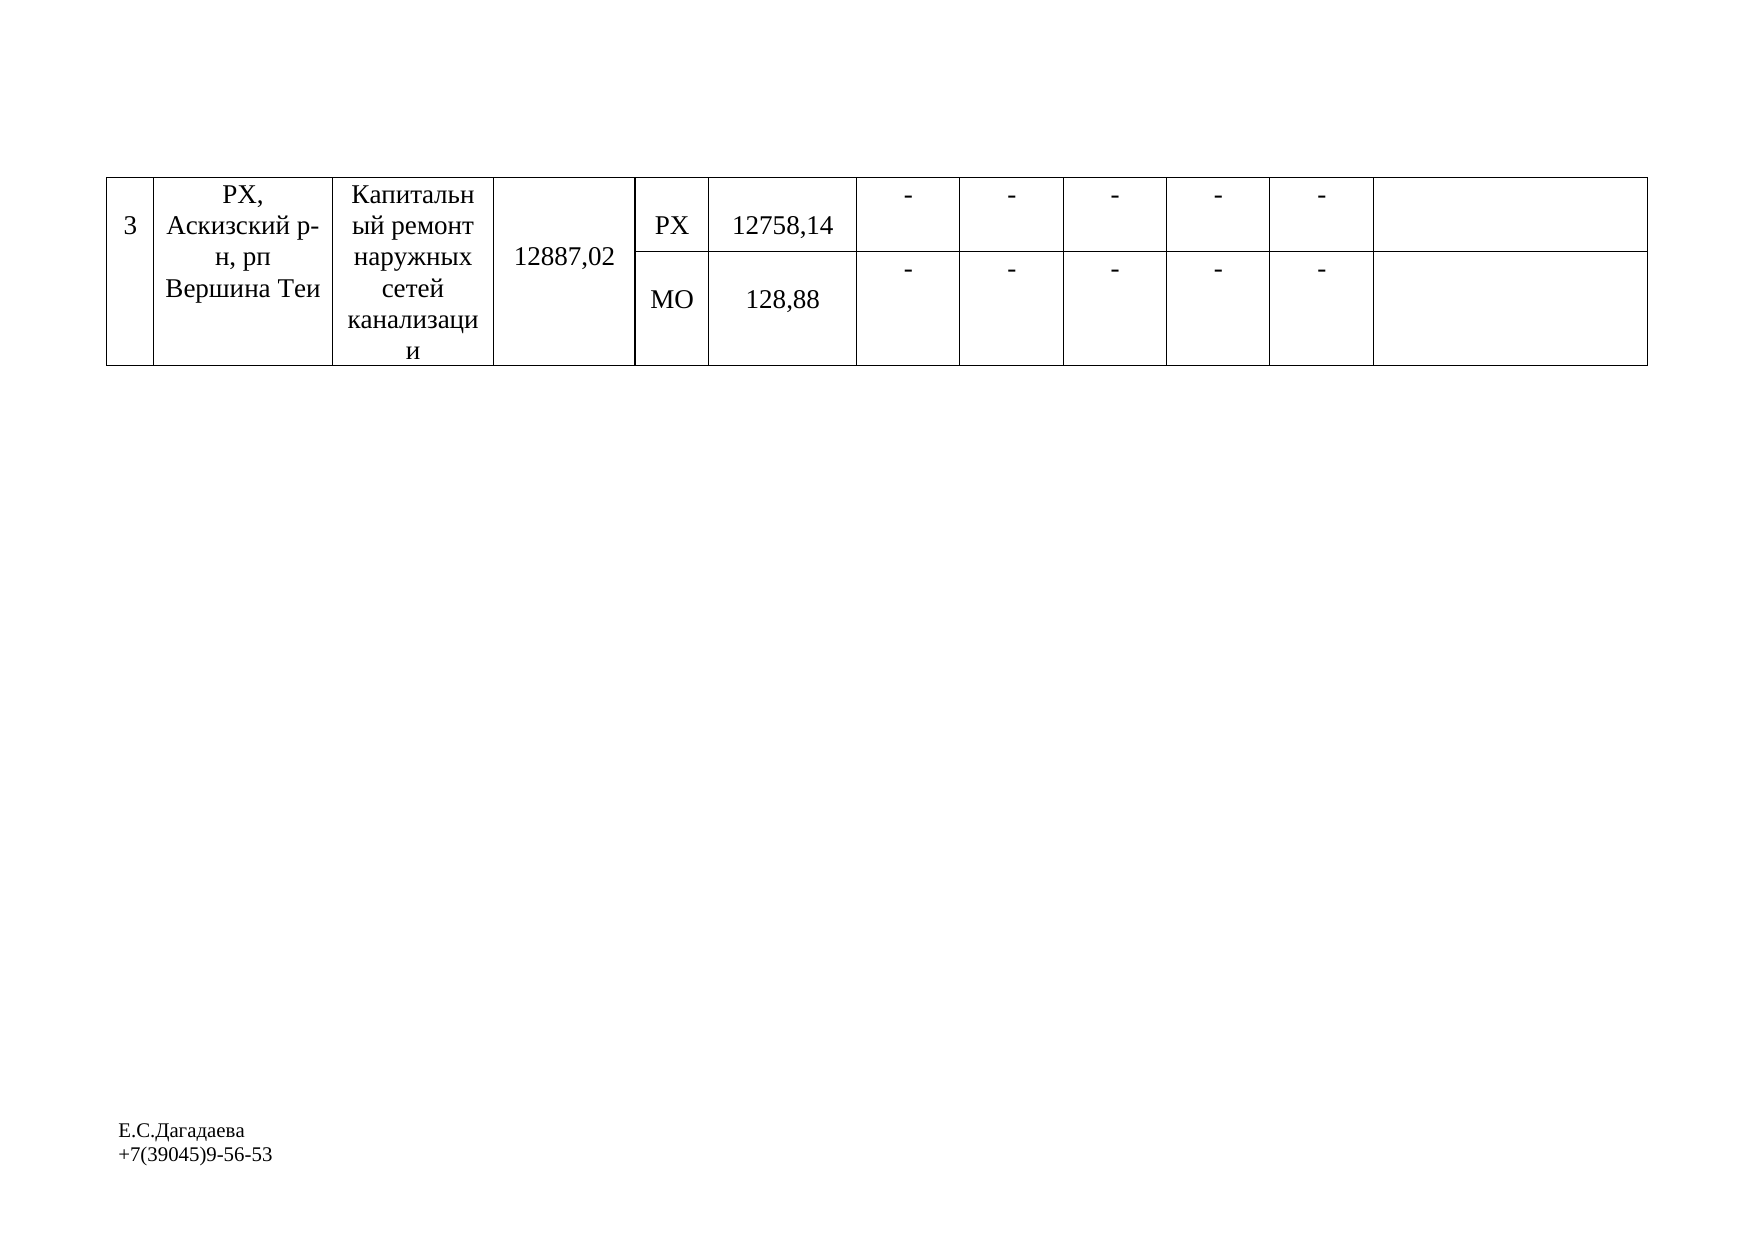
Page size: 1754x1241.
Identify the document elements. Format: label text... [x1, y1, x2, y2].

table_cell - [857, 252, 959, 365]
table_cell МО [636, 252, 708, 365]
table_cell 3 [107, 178, 153, 365]
table_cell [1374, 178, 1647, 251]
table_cell - [960, 178, 1063, 251]
table_cell РХ [636, 178, 708, 251]
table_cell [154, 178, 332, 365]
table_cell - [1064, 252, 1166, 365]
table_cell - [1270, 178, 1373, 251]
table_cell - [857, 178, 959, 251]
table_cell - [1270, 252, 1373, 365]
table_cell - [960, 252, 1063, 365]
table_cell 12758,14 [709, 178, 856, 251]
table_cell - [1167, 178, 1269, 251]
table_cell 128,88 [709, 252, 856, 365]
table_cell - [1064, 178, 1166, 251]
table_cell Капитальный ремонт наружных сетей канализации [333, 178, 493, 365]
table_cell 12887,02 [494, 178, 634, 365]
table_cell - [1167, 252, 1269, 365]
table_cell [1374, 252, 1647, 365]
